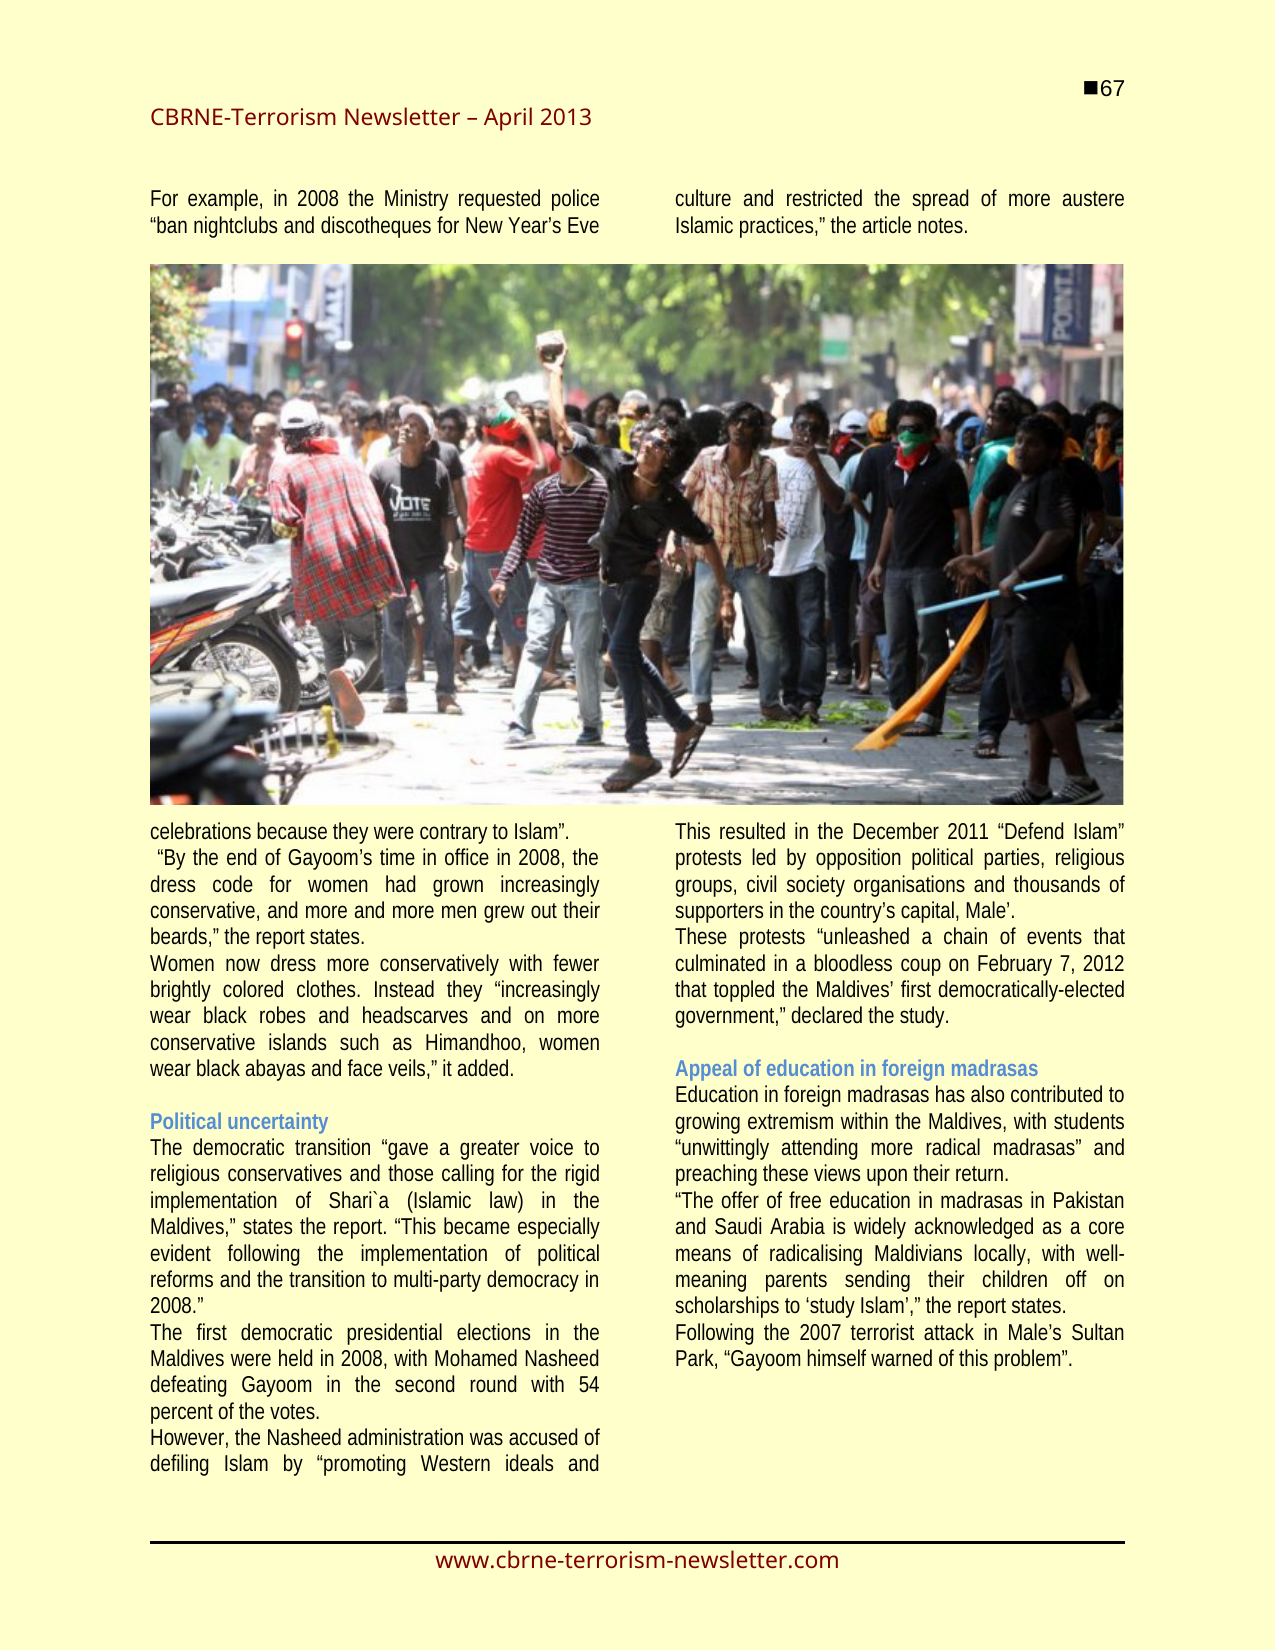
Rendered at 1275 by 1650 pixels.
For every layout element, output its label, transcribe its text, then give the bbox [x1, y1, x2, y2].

text Education in foreign madrasas has also contributed to growing extremism within the Maldives, with students “unwittingly attending more radical madrasas” and preaching these views upon their return. [675, 1081, 1125, 1187]
text For example, in 2008 the Ministry requested police “ban nightclubs and discotheques for New Year’s Eve celebrations because they were contrary to Islam”. [150, 805, 600, 844]
text However, the Nasheed administration was accused of defiling Islam by “promoting Western ideals and culture and restricted the spread of more austere Islamic practices,” the article notes. [150, 1424, 600, 1477]
picture [150, 264, 1124, 805]
text This resulted in the December 2011 “Defend Islam” protests led by opposition political parties, religious groups, civil society organisations and thousands of supporters in the country’s capital, Male’. [675, 238, 1125, 923]
text For example, in 2008 the Ministry requested police “ban nightclubs and discotheques for New Year’s Eve celebrations because they were contrary to Islam”. [150, 185, 600, 264]
text However, the Nasheed administration was accused of defiling Islam by “promoting Western ideals and culture and restricted the spread of more austere Islamic practices,” the article notes. [675, 185, 1125, 238]
text These protests “unleashed a chain of events that culminated in a bloodless coup on February 7, 2012 that toppled the Maldives’ first democratically-elected government,” declared the study. [675, 923, 1125, 1029]
text Women now dress more conservatively with fewer brightly colored clothes. Instead they “increasingly wear black robes and headscarves and on more conservative islands such as Himandhoo, women wear black abayas and face veils,” it added. [150, 949, 600, 1081]
text Following the 2007 terrorist attack in Male’s Sultan Park, “Gayoom himself warned of this problem”. [675, 1318, 1125, 1371]
text The first democratic presidential elections in the Maldives were held in 2008, with Mohamed Nasheed defeating Gayoom in the second round with 54 percent of the votes. [150, 1318, 600, 1424]
text The democratic transition “gave a greater voice to religious conservatives and those calling for the rigid implementation of Shari`a (Islamic law) in the Maldives,” states the report. “This became especially evident following the implementation of political reforms and the transition to multi-party democracy in 2008.” [150, 1134, 600, 1318]
text “The offer of free education in madrasas in Pakistan and Saudi Arabia is widely acknowledged as a core means of radicalising Maldivians locally, with well-meaning parents sending their children off on scholarships to ‘study Islam’,” the report states. [675, 1187, 1125, 1318]
text “By the end of Gayoom’s time in office in 2008, the dress code for women had grown increasingly conservative, and more and more men grew out their beards,” the report states. [150, 844, 600, 949]
text Political uncertainty [150, 1081, 600, 1134]
text Appeal of education in foreign madrasas [675, 1029, 1125, 1081]
